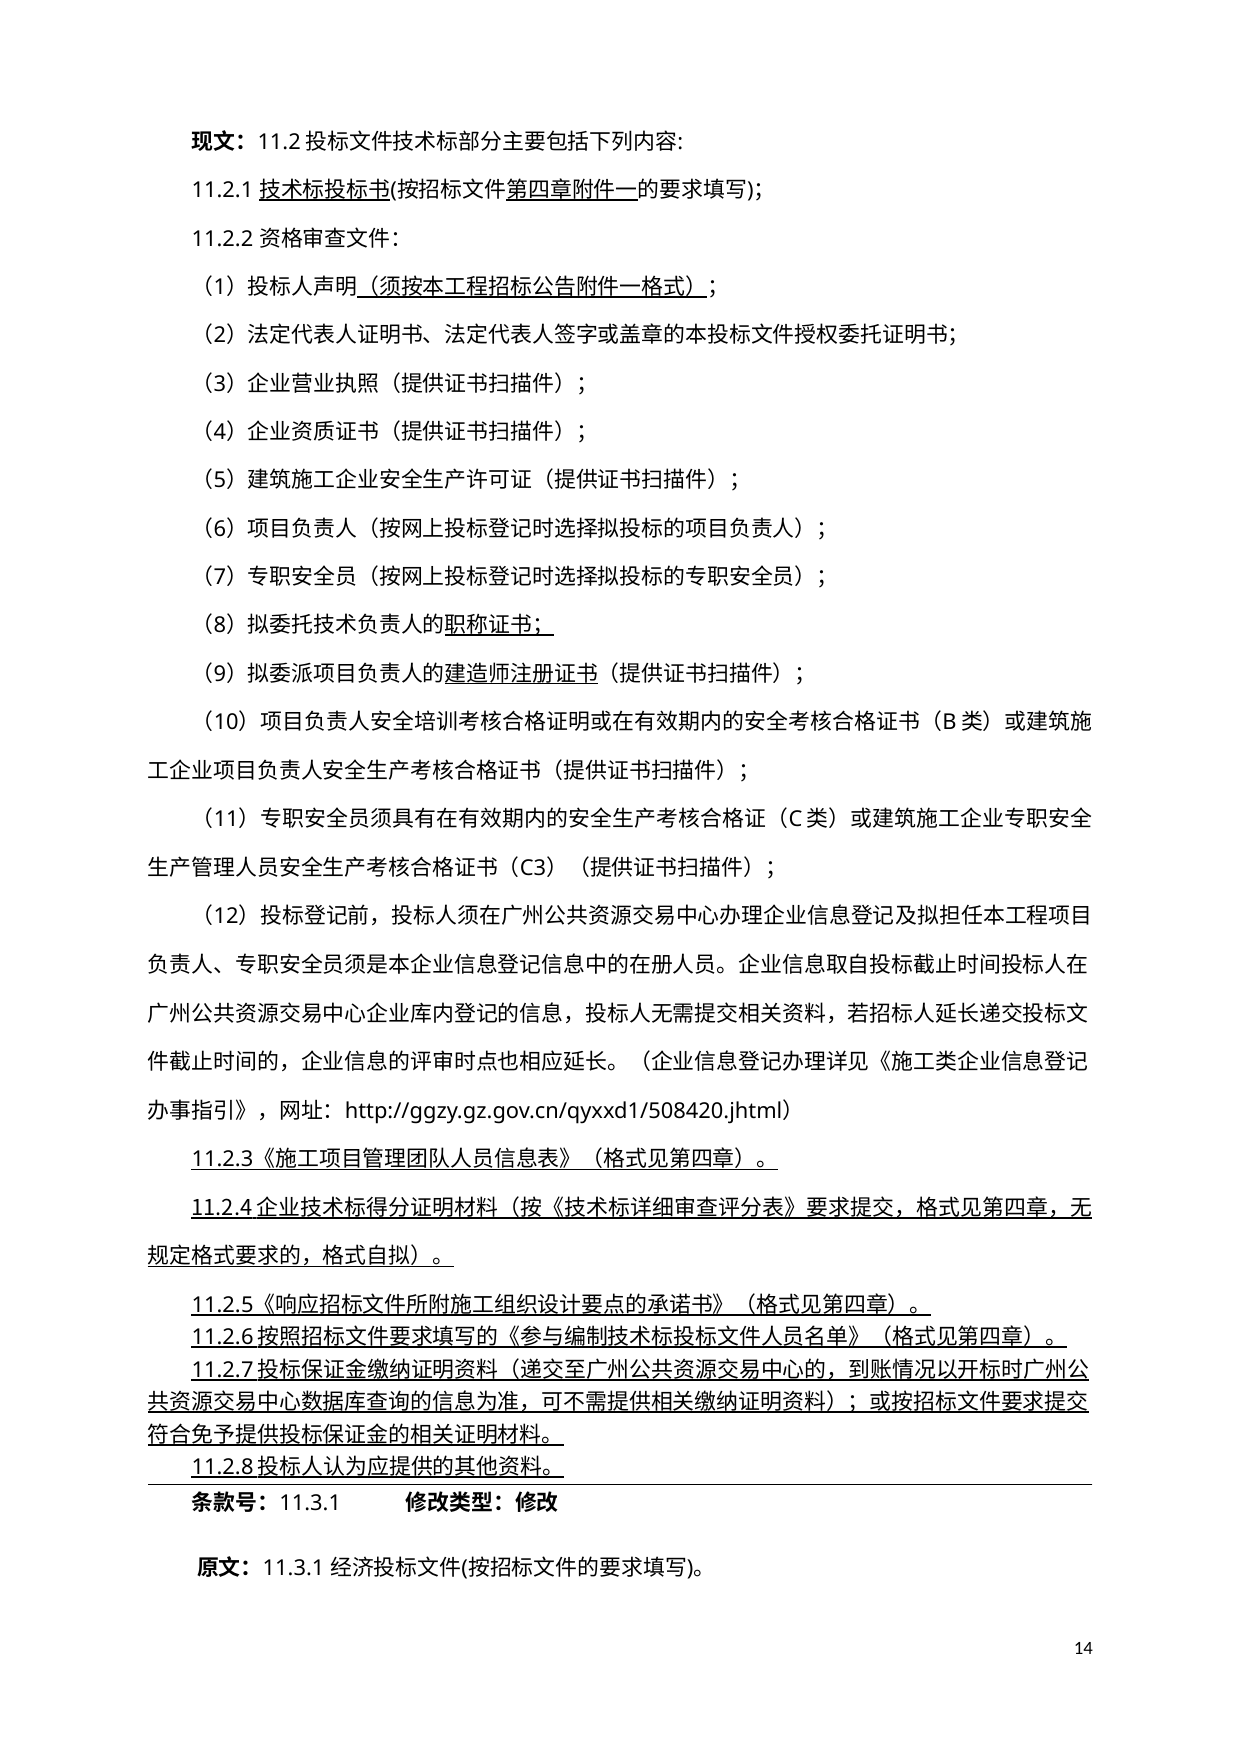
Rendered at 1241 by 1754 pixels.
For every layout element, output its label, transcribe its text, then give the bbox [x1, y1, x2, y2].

text 11.2.6按照招标文件要求填写的《参与编制技术标投标文件人员名单》（格式见第四章）。 [148, 1319, 1092, 1351]
text （3）企业营业执照（提供证书扫描件）； [148, 365, 1092, 398]
text 现文：11.2投标文件技术标部分主要包括下列内容: [148, 123, 1092, 156]
text 11.2.7投标保证金缴纳证明资料（递交至广州公共资源交易中心的，到账情况以开标时广州公共资源交易中心数据库查询的信息为准，可不需提供相关缴纳证明资料）；或按招标文件要求提交符合免予提供投标保证金的相关证明材料。 [148, 1351, 1092, 1449]
text 11.2.8投标人认为应提供的其他资料。 [148, 1449, 1092, 1484]
text 原文：11.3.1 经济投标文件(按招标文件的要求填写)。 [148, 1549, 1092, 1582]
text （1）投标人声明（须按本工程招标公告附件一格式）； [148, 268, 1092, 301]
text 11.2.5《响应招标文件所附施工组织设计要点的承诺书》（格式见第四章）。 [148, 1286, 1092, 1319]
text （4）企业资质证书（提供证书扫描件）； [148, 413, 1092, 446]
text （8）拟委托技术负责人的职称证书； [148, 607, 1092, 639]
text （6）项目负责人（按网上投标登记时选择拟投标的项目负责人）； [148, 510, 1092, 543]
text 11.2.3《施工项目管理团队人员信息表》（格式见第四章）。 [148, 1141, 1092, 1173]
text （2）法定代表人证明书、法定代表人签字或盖章的本投标文件授权委托证明书； [148, 317, 1092, 349]
text 11.2.4企业技术标得分证明材料（按《技术标详细审查评分表》要求提交，格式见第四章，无规定格式要求的，格式自拟）。 [148, 1189, 1092, 1271]
text （11）专职安全员须具有在有效期内的安全生产考核合格证（C类）或建筑施工企业专职安全生产管理人员安全生产考核合格证书（C3）（提供证书扫描件）； [148, 801, 1092, 882]
text （12）投标登记前，投标人须在广州公共资源交易中心办理企业信息登记及拟担任本工程项目负责人、专职安全员须是本企业信息登记信息中的在册人员。企业信息取自投标截止时间投标人在广州公共资源交易中心企业库内登记的信息，投标人无需提交相关资料，若招标人延长递交投标文件截止时间的，企业信息的评审时点也相应延长。（企业信息登记办理详见《施工类企业信息登记办事指引》，网址：http://ggzy.gz.gov.cn/qyxxd1/508420.jhtml） [148, 898, 1092, 1125]
text 条款号：11.3.1 修改类型：修改 [148, 1485, 1092, 1518]
text 11.2.2 资格审查文件： [148, 220, 1092, 253]
text （10）项目负责人安全培训考核合格证明或在有效期内的安全考核合格证书（B类）或建筑施工企业项目负责人安全生产考核合格证书（提供证书扫描件）； [148, 703, 1092, 785]
text （9）拟委派项目负责人的建造师注册证书（提供证书扫描件）； [148, 655, 1092, 688]
text 11.2.1 技术标投标书(按招标文件第四章附件一的要求填写)； [148, 172, 1092, 204]
text （5）建筑施工企业安全生产许可证（提供证书扫描件）； [148, 462, 1092, 494]
text （7）专职安全员（按网上投标登记时选择拟投标的专职安全员）； [148, 558, 1092, 591]
